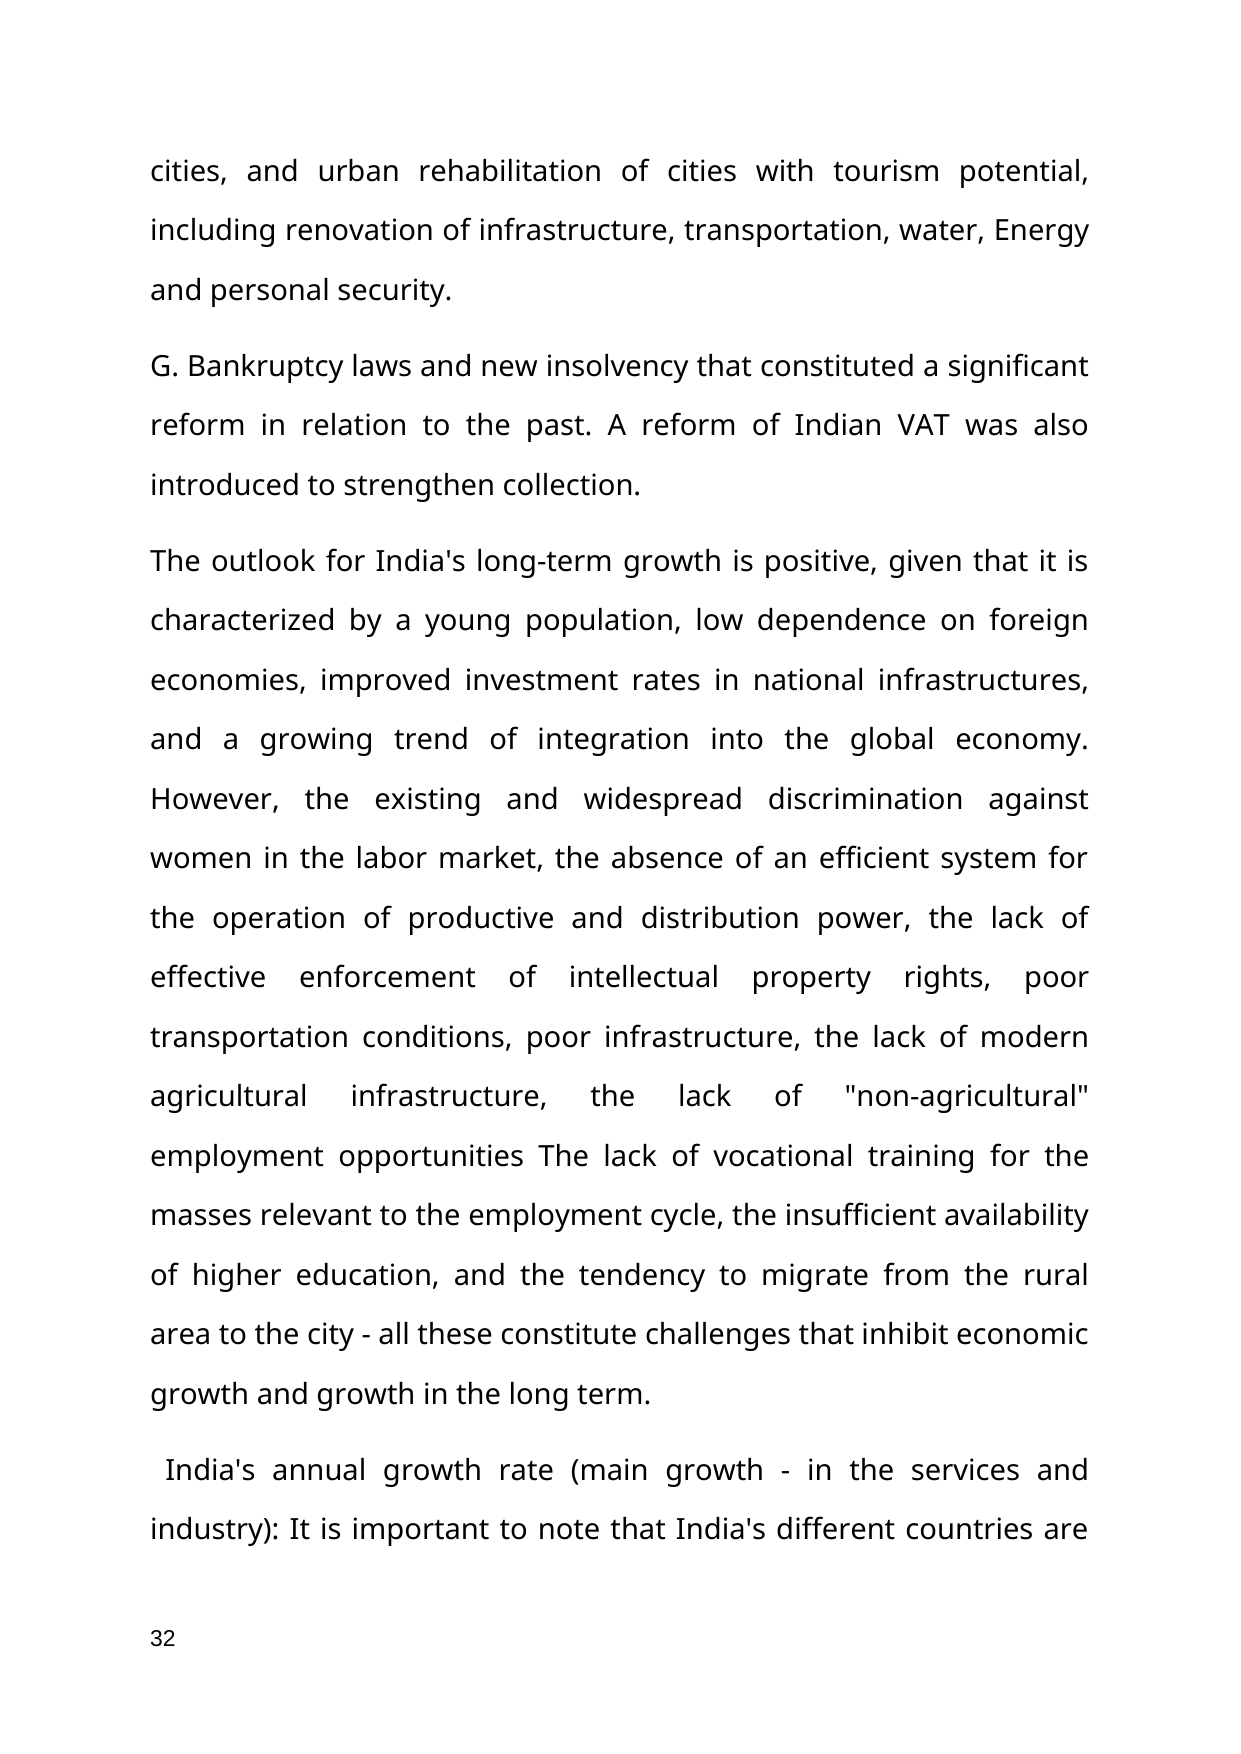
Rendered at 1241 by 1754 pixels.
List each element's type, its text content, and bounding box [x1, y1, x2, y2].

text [150, 150, 1090, 309]
text G. Bankruptcy laws and new insolvency that constituted a significant reform in relation to the past. A reform of Indian VAT was also introduced to strengthen collection. [150, 345, 1090, 504]
text The outlook for India's long-term growth is positive, given that it is characterized by a young population, low dependence on foreign economies, improved investment rates in national infrastructures, and a growing trend of integration into the global economy. However, the existing and widespread discrimination against women in the labor market, the absence of an efficient system for the operation of productive and distribution power, the lack of effective enforcement of intellectual property rights, poor transportation conditions, poor infrastructure, the lack of modern agricultural infrastructure, the lack of "non-agricultural" employment opportunities The lack of vocational training for the masses relevant to the employment cycle, the insufficient availability of higher education, and the tendency to migrate from the rural area to the city - all these constitute challenges that inhibit economic growth and growth in the long term. [150, 540, 1090, 1413]
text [150, 1449, 1090, 1548]
